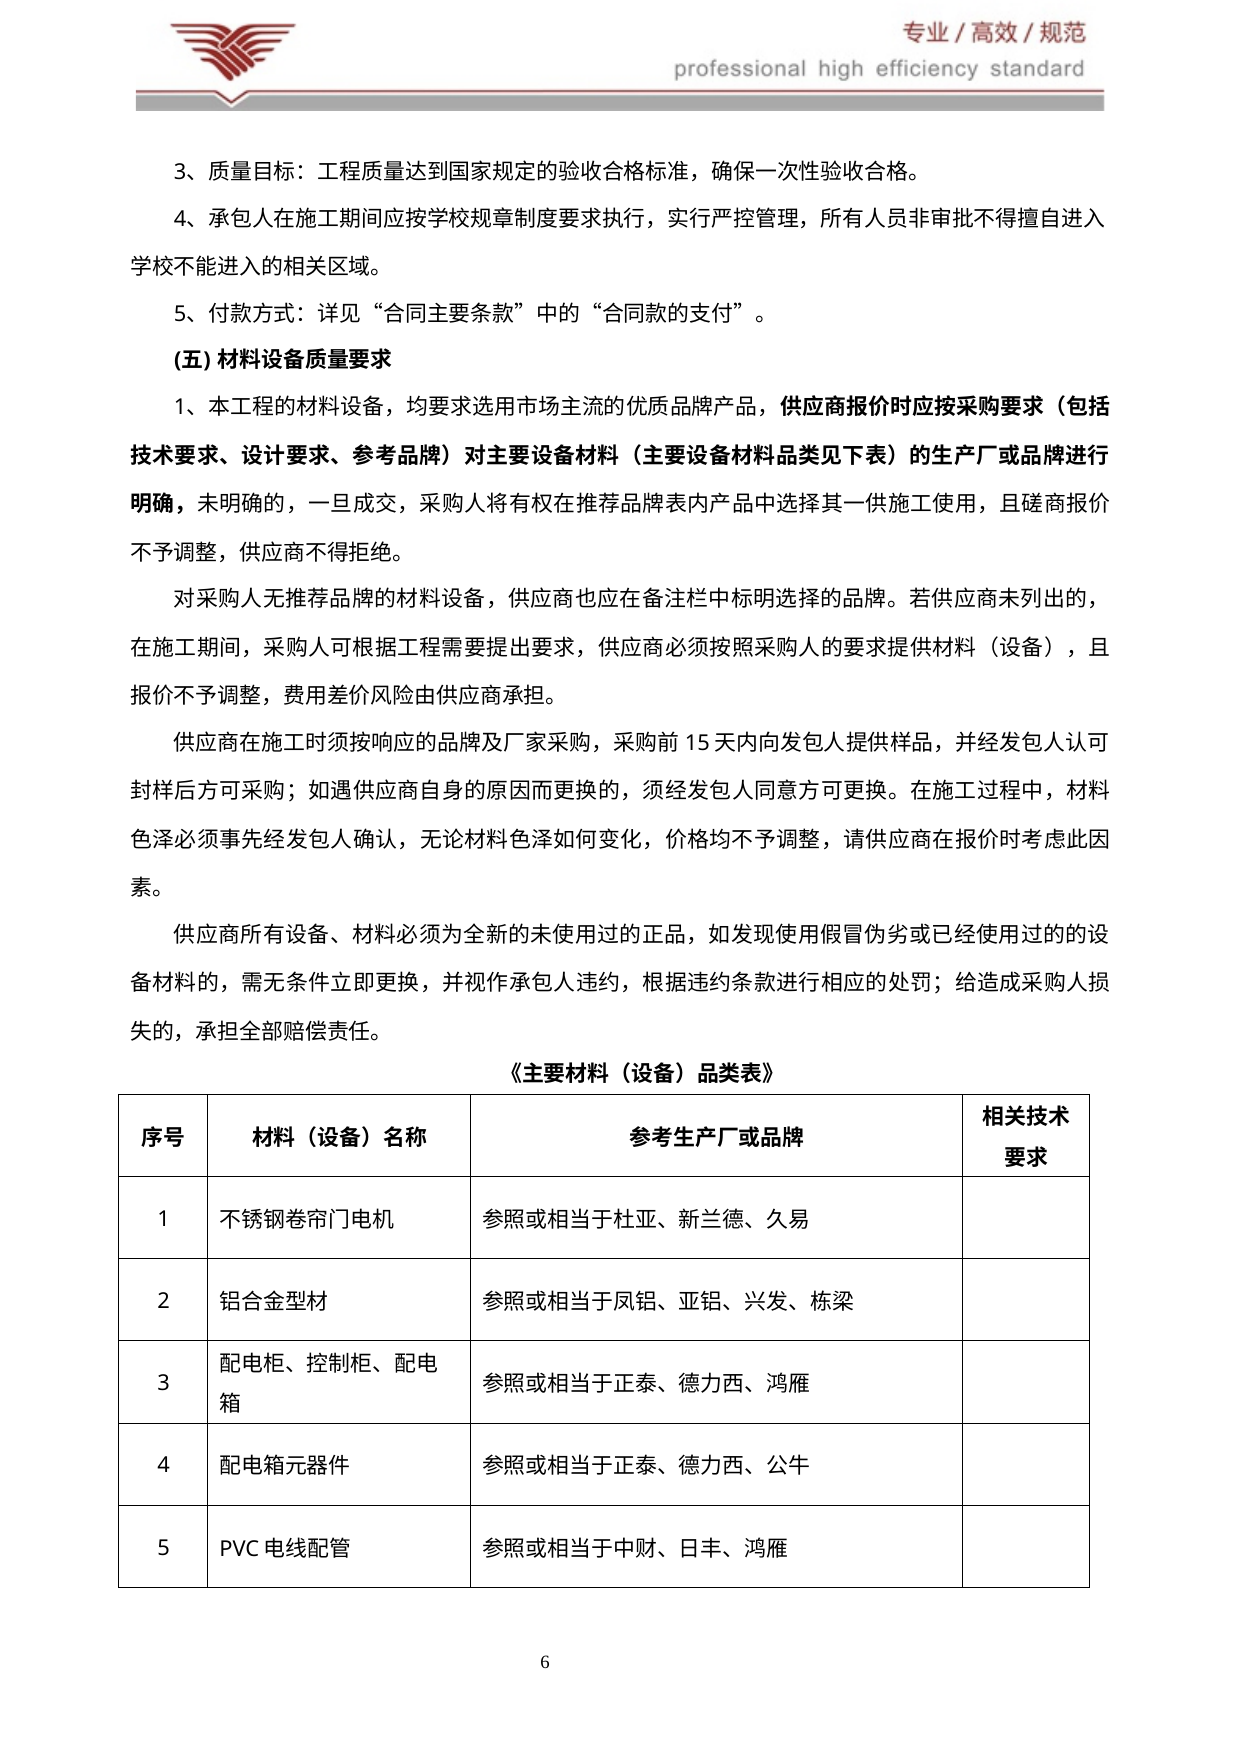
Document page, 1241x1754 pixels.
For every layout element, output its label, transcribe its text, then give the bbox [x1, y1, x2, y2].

text 《主要材料（设备）品类表》 [130, 1056, 1110, 1088]
table_cell 配电箱元器件 [208, 1424, 470, 1505]
table_header 相关技术要求 [963, 1095, 1089, 1176]
table_header 序号 [119, 1095, 207, 1176]
table_cell 不锈钢卷帘门电机 [208, 1177, 470, 1258]
table_cell PVC电线配管 [208, 1506, 470, 1587]
table_cell [963, 1506, 1089, 1587]
table_cell 2 [119, 1259, 207, 1340]
table_cell 配电柜、控制柜、配电箱 [208, 1341, 470, 1423]
table_cell [963, 1341, 1089, 1423]
table_cell [963, 1259, 1089, 1340]
table_header 参考生产厂或品牌 [471, 1095, 962, 1176]
text 3、质量目标：工程质量达到国家规定的验收合格标准，确保一次性验收合格。 [130, 149, 1110, 190]
text 1、本工程的材料设备，均要求选用市场主流的优质品牌产品，供应商报价时应按采购要求（包括技术要求、设计要求、参考品牌）对主要设备材料（主要设备材料品类见下表）的生产厂或品牌进行明确，未明确的，一旦成交，采购人将有权在推荐品牌表内产品中选择其一供施工使用，且磋商报价不予调整，供应商不得拒绝。 [130, 385, 1110, 571]
table_cell 参照或相当于正泰、德力西、鸿雁 [471, 1341, 962, 1423]
table_cell [963, 1177, 1089, 1258]
text 5、付款方式：详见“合同主要条款”中的“合同款的支付”。 [130, 291, 1110, 332]
table_cell 4 [119, 1424, 207, 1505]
table_cell 铝合金型材 [208, 1259, 470, 1340]
table_cell 5 [119, 1506, 207, 1587]
text 4、承包人在施工期间应按学校规章制度要求执行，实行严控管理，所有人员非审批不得擅自进入学校不能进入的相关区域。 [130, 196, 1110, 285]
picture [135, 0, 1105, 111]
table_cell [963, 1424, 1089, 1505]
table_cell 1 [119, 1177, 207, 1258]
text 供应商在施工时须按响应的品牌及厂家采购，采购前15天内向发包人提供样品，并经发包人认可封样后方可采购；如遇供应商自身的原因而更换的，须经发包人同意方可更换。在施工过程中，材料色泽必须事先经发包人确认，无论材料色泽如何变化，价格均不予调整，请供应商在报价时考虑此因素。 [130, 720, 1110, 906]
list 材料设备质量要求 [130, 338, 1110, 378]
table_header 材料（设备）名称 [208, 1095, 470, 1176]
table_cell 3 [119, 1341, 207, 1423]
table_cell 参照或相当于中财、日丰、鸿雁 [471, 1506, 962, 1587]
text 供应商所有设备、材料必须为全新的未使用过的正品，如发现使用假冒伪劣或已经使用过的的设备材料的，需无条件立即更换，并视作承包人违约，根据违约条款进行相应的处罚；给造成采购人损失的，承担全部赔偿责任。 [130, 912, 1110, 1050]
text 对采购人无推荐品牌的材料设备，供应商也应在备注栏中标明选择的品牌。若供应商未列出的，在施工期间，采购人可根据工程需要提出要求，供应商必须按照采购人的要求提供材料（设备），且报价不予调整，费用差价风险由供应商承担。 [130, 577, 1110, 714]
table_cell 参照或相当于正泰、德力西、公牛 [471, 1424, 962, 1505]
table_cell 参照或相当于杜亚、新兰德、久易 [471, 1177, 962, 1258]
table_cell 参照或相当于凤铝、亚铝、兴发、栋梁 [471, 1259, 962, 1340]
